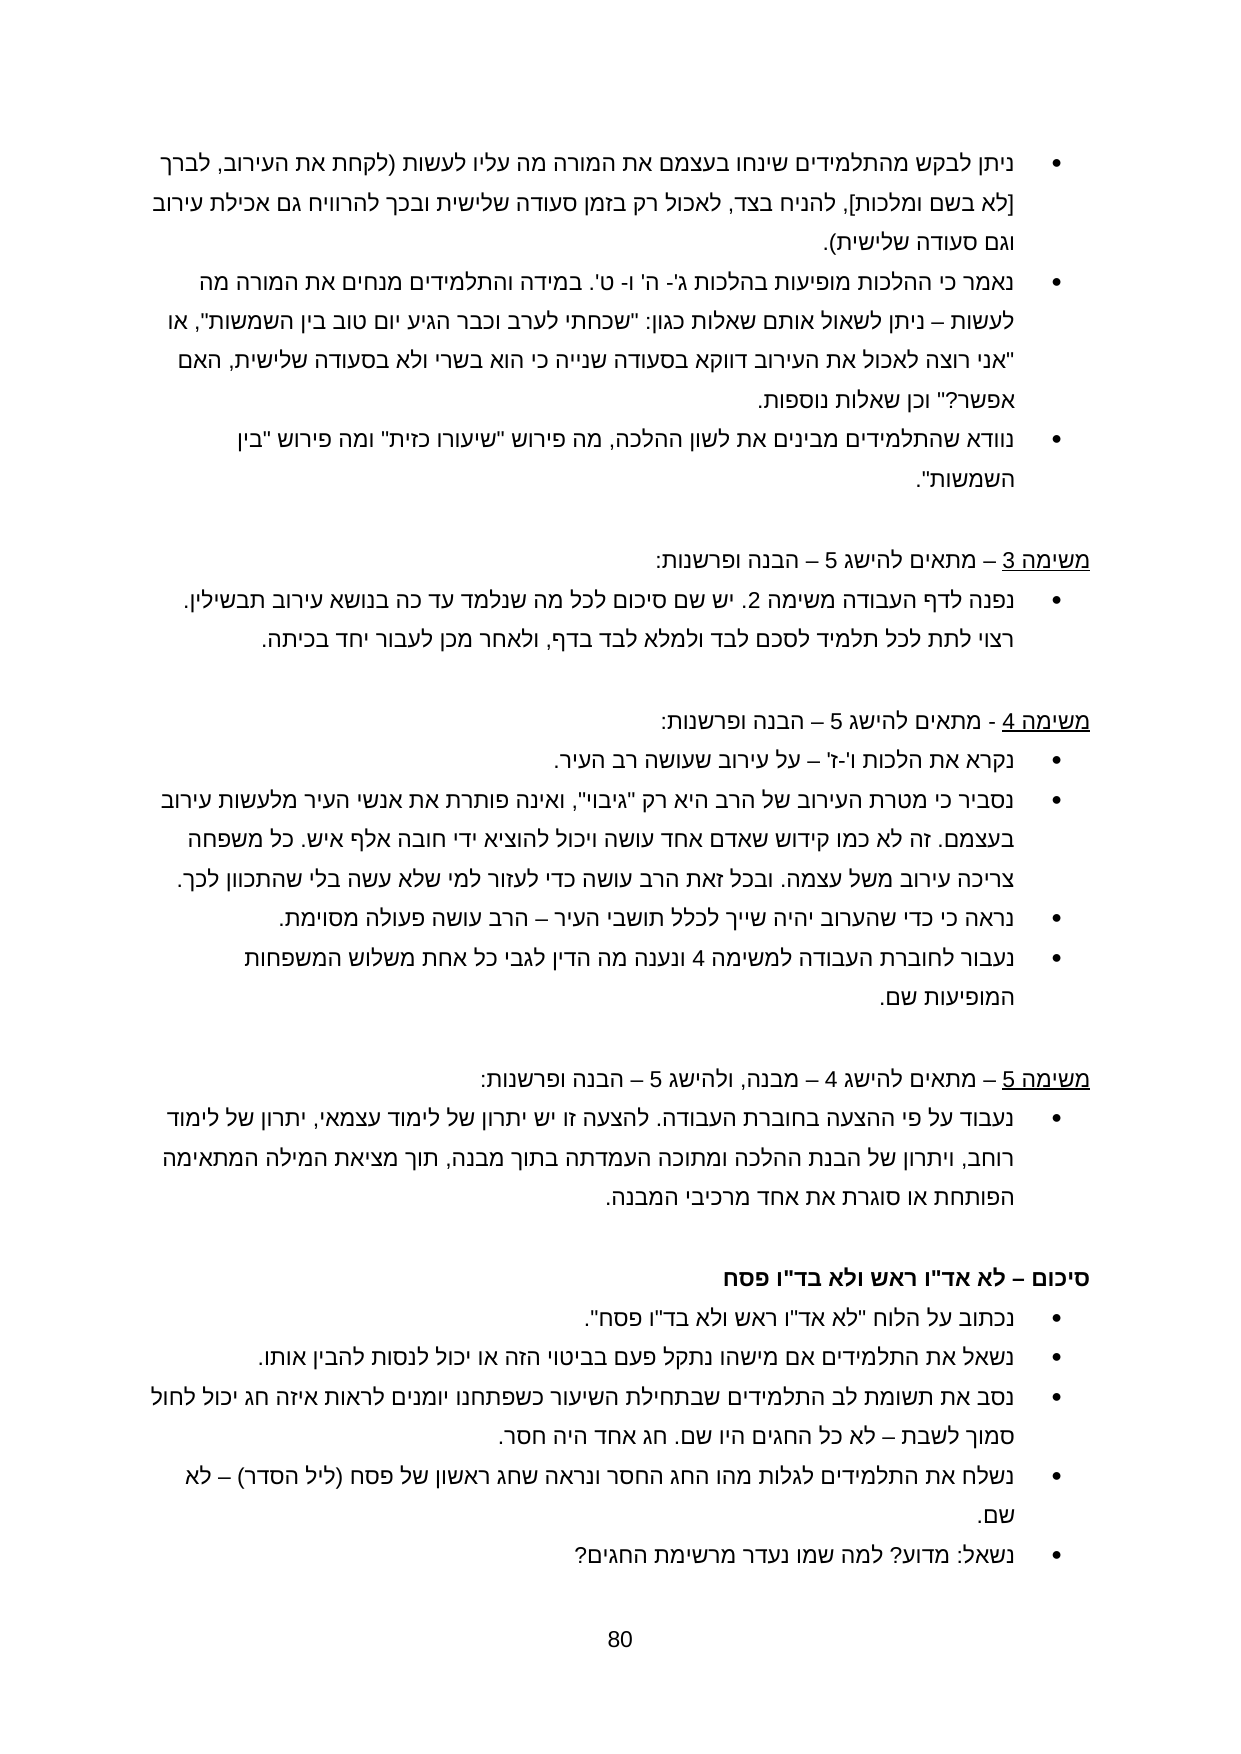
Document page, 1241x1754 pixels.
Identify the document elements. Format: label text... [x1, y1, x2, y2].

text משימה 3 – מתאים להישג 5 – הבנה ופרשנות: [150, 547, 1090, 574]
list נעבוד על פי ההצעה בחוברת העבודה. להצעה זו יש יתרון של לימוד עצמאי, יתרון של לימוד רוחב, ויתרון של הבנת ההלכה ומתוכה העמדתה בתוך מבנה, תוך מציאת המילה המתאימה הפותחת או סוגרת את אחד מרכיבי המבנה. [150, 1105, 1053, 1210]
list נסב את תשומת לב התלמידים שבתחילת השיעור כשפתחנו יומנים לראות איזה חג יכול לחול סמוך לשבת – לא כל החגים היו שם. חג אחד היה חסר. [150, 1384, 1053, 1450]
list ניתן לבקש מהתלמידים שינחו בעצמם את המורה מה עליו לעשות (לקחת את העירוב, לברך [לא בשם ומלכות], להניח בצד, לאכול רק בזמן סעודה שלישית ובכך להרוויח גם אכילת עירוב וגם סעודה שלישית). [150, 150, 1053, 255]
list נשלח את התלמידים לגלות מהו החג החסר ונראה שחג ראשון של פסח (ליל הסדר) – לא שם. [150, 1463, 1053, 1529]
list נקרא את הלכות ו'-ז' – על עירוב שעושה רב העיר. [150, 747, 1053, 773]
list נאמר כי ההלכות מופיעות בהלכות ג'- ה' ו- ט'. במידה והתלמידים מנחים את המורה מה לעשות – ניתן לשאול אותם שאלות כגון: "שכחתי לערב וכבר הגיע יום טוב בין השמשות", או "אני רוצה לאכול את העירוב דווקא בסעודה שנייה כי הוא בשרי ולא בסעודה שלישית, האם אפשר?" וכן שאלות נוספות. [150, 268, 1053, 413]
list נסביר כי מטרת העירוב של הרב היא רק "גיבוי", ואינה פותרת את אנשי העיר מלעשות עירוב בעצמם. זה לא כמו קידוש שאדם אחד עושה ויכול להוציא ידי חובה אלף איש. כל משפחה צריכה עירוב משל עצמה. ובכל זאת הרב עושה כדי לעזור למי שלא עשה בלי שהתכוון לכך. [150, 787, 1053, 892]
list נכתוב על הלוח "לא אד"ו ראש ולא בד"ו פסח". [150, 1305, 1053, 1331]
list נשאל את התלמידים אם מישהו נתקל פעם בביטוי הזה או יכול לנסות להבין אותו. [150, 1344, 1053, 1371]
list נוודא שהתלמידים מבינים את לשון ההלכה, מה פירוש "שיעורו כזית" ומה פירוש "בין השמשות". [150, 426, 1053, 492]
list נראה כי כדי שהערוב יהיה שייך לכלל תושבי העיר – הרב עושה פעולה מסוימת. [150, 905, 1053, 931]
text סיכום – לא אד"ו ראש ולא בד"ו פסח [150, 1265, 1090, 1292]
list נשאל: מדוע? למה שמו נעדר מרשימת החגים? [150, 1542, 1053, 1568]
list נעבור לחוברת העבודה למשימה 4 ונענה מה הדין לגבי כל אחת משלוש המשפחות המופיעות שם. [150, 944, 1053, 1010]
text משימה 4 - מתאים להישג 5 – הבנה ופרשנות: [150, 708, 1090, 734]
text משימה 5 – מתאים להישג 4 – מבנה, ולהישג 5 – הבנה ופרשנות: [150, 1066, 1090, 1092]
list נפנה לדף העבודה משימה 2. יש שם סיכום לכל מה שנלמד עד כה בנושא עירוב תבשילין. רצוי לתת לכל תלמיד לסכם לבד ולמלא לבד בדף, ולאחר מכן לעבור יחד בכיתה. [150, 587, 1053, 653]
